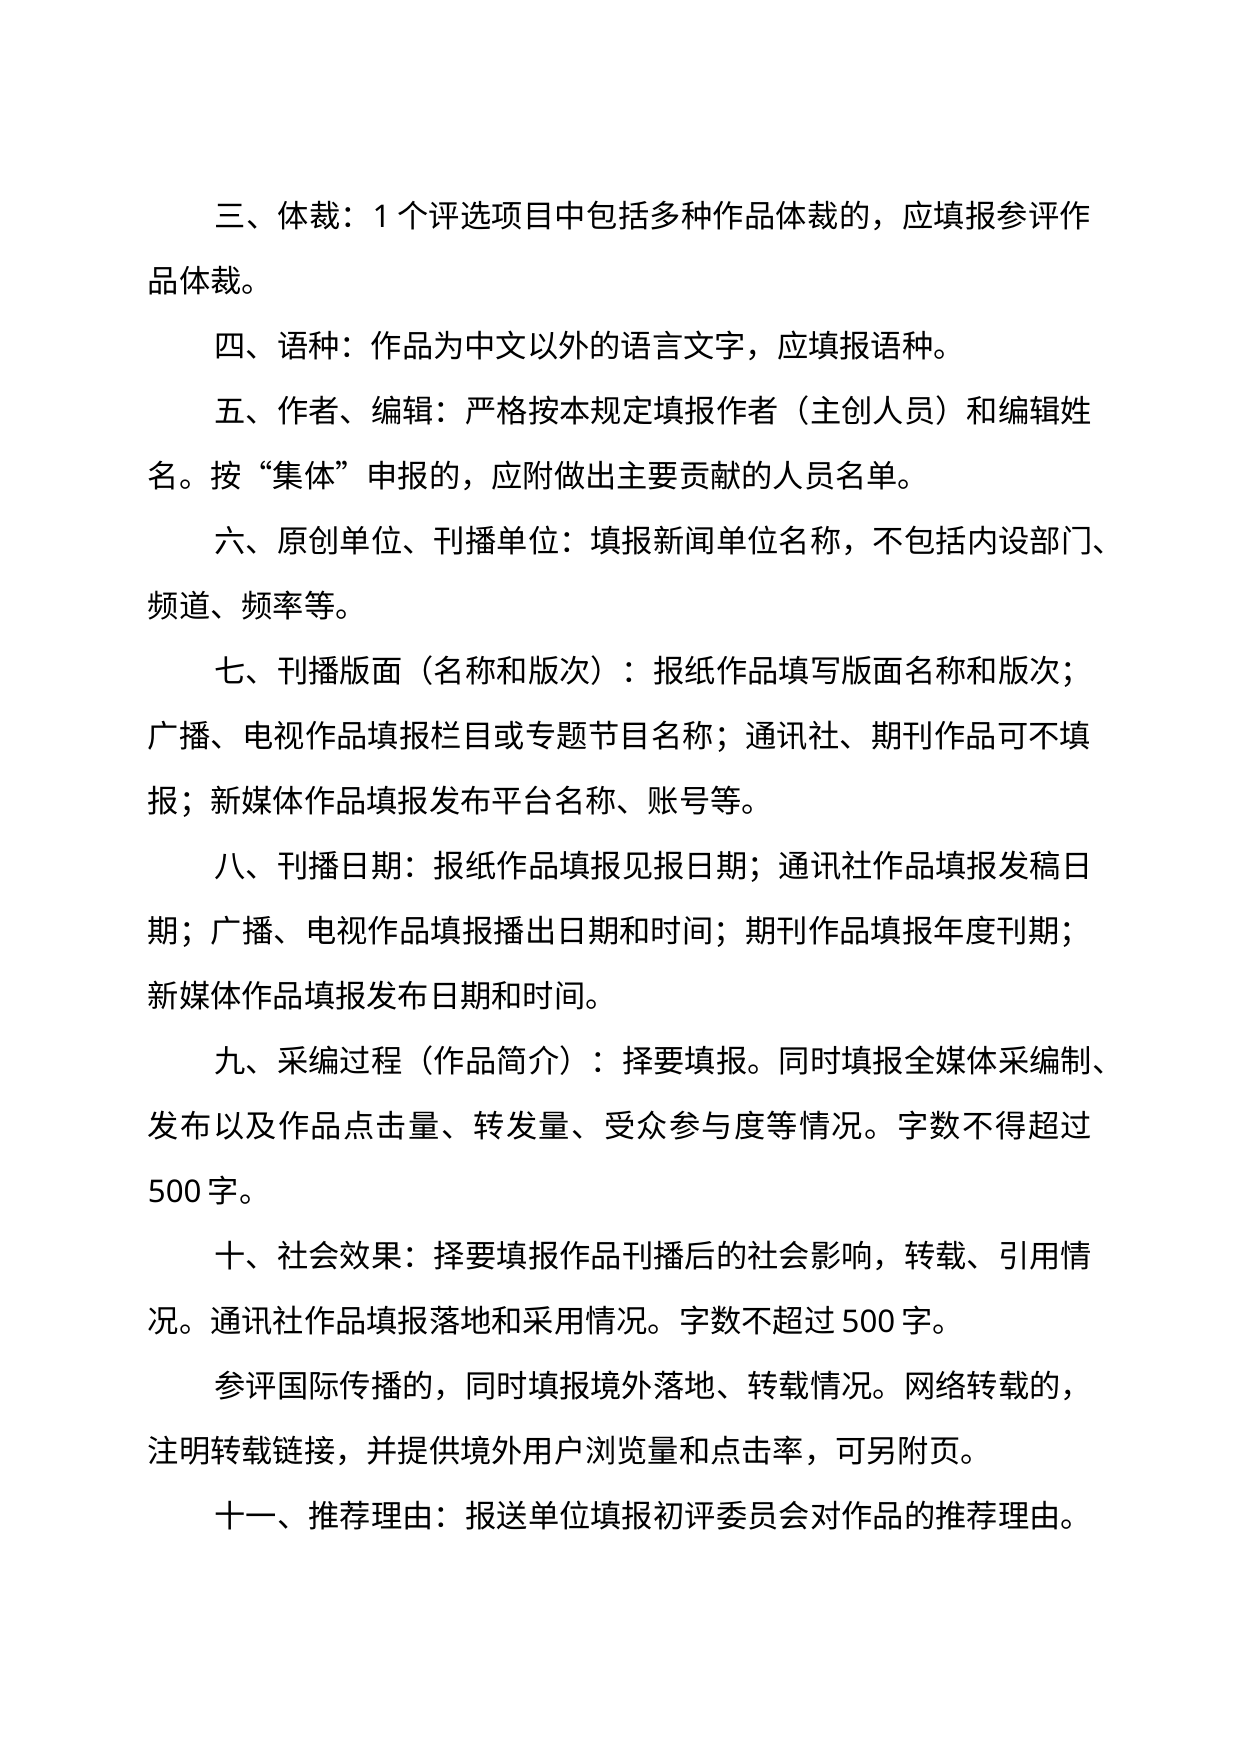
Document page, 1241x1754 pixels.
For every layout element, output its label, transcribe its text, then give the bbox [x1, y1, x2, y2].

text 六、原创单位、刊播单位：填报新闻单位名称，不包括内设部门、频道、频率等。 [148, 506, 1092, 636]
text 七、刊播版面（名称和版次）：报纸作品填写版面名称和版次；广播、电视作品填报栏目或专题节目名称；通讯社、期刊作品可不填报；新媒体作品填报发布平台名称、账号等。 [148, 636, 1092, 831]
text 八、刊播日期：报纸作品填报见报日期；通讯社作品填报发稿日期；广播、电视作品填报播出日期和时间；期刊作品填报年度刊期；新媒体作品填报发布日期和时间。 [148, 831, 1092, 1026]
text 四、语种：作品为中文以外的语言文字，应填报语种。 [148, 311, 1092, 376]
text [148, 1481, 1092, 1546]
text 三、体裁：1个评选项目中包括多种作品体裁的，应填报参评作品体裁。 [148, 181, 1092, 311]
text 十、社会效果：择要填报作品刊播后的社会影响，转载、引用情况。通讯社作品填报落地和采用情况。字数不超过500字。 [148, 1221, 1092, 1351]
text 九、采编过程（作品简介）：择要填报。同时填报全媒体采编制、发布以及作品点击量、转发量、受众参与度等情况。字数不得超过500字。 [148, 1026, 1092, 1221]
text 参评国际传播的，同时填报境外落地、转载情况。网络转载的，注明转载链接，并提供境外用户浏览量和点击率，可另附页。 [148, 1351, 1092, 1481]
text 五、作者、编辑：严格按本规定填报作者（主创人员）和编辑姓名。按“集体”申报的，应附做出主要贡献的人员名单。 [148, 376, 1092, 506]
